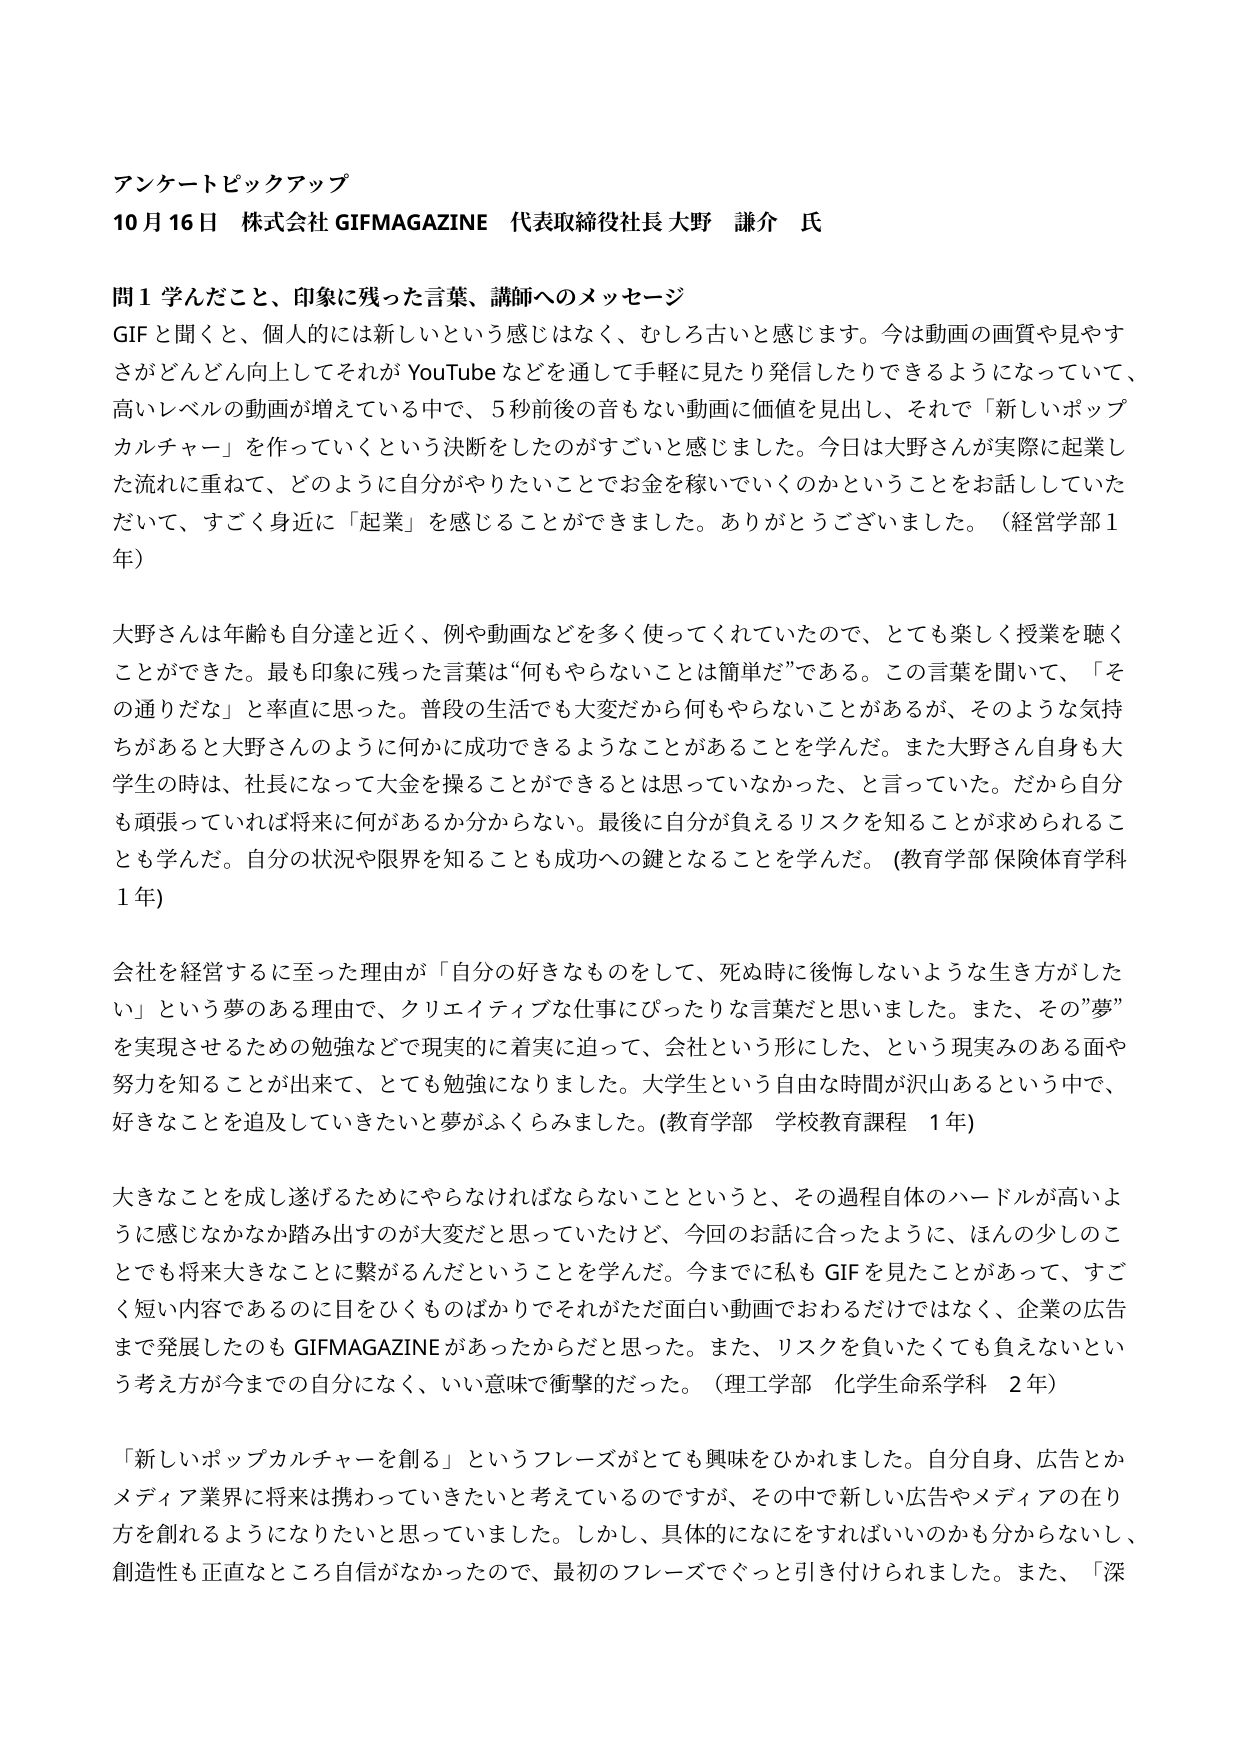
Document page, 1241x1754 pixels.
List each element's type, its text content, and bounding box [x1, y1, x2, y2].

text 問１ 学んだこと、印象に残った言葉、講師へのメッセージ [112, 277, 1128, 314]
text 10月16日 株式会社 GIFMAGAZINE 代表取締役社長 大野 謙介 氏 [112, 202, 1128, 239]
text 会社を経営するに至った理由が「自分の好きなものをして、死ぬ時に後悔しないような生き方がしたい」という夢のある理由で、クリエイティブな仕事にぴったりな言葉だと思いました。また、その”夢”を実現させるための勉強などで現実的に着実に迫って、会社という形にした、という現実みのある面や努力を知ることが出来て、とても勉強になりました。大学生という自由な時間が沢山あるという中で、好きなことを追及していきたいと夢がふくらみました。(教育学部 学校教育課程 1年) [112, 952, 1128, 1139]
text 大野さんは年齢も自分達と近く、例や動画などを多く使ってくれていたので、とても楽しく授業を聴くことができた。最も印象に残った言葉は“何もやらないことは簡単だ”である。この言葉を聞いて、「その通りだな」と率直に思った。普段の生活でも大変だから何もやらないことがあるが、そのような気持ちがあると大野さんのように何かに成功できるようなことがあることを学んだ。また大野さん自身も大学生の時は、社長になって大金を操ることができるとは思っていなかった、と言っていた。だから自分も頑張っていれば将来に何があるか分からない。最後に自分が負えるリスクを知ることが求められることも学んだ。自分の状況や限界を知ることも成功への鍵となることを学んだ。 (教育学部 保険体育学科 １年) [112, 614, 1128, 914]
text GIFと聞くと、個人的には新しいという感じはなく、むしろ古いと感じます。今は動画の画質や見やすさがどんどん向上してそれがYouTubeなどを通して手軽に見たり発信したりできるようになっていて、高いレベルの動画が増えている中で、５秒前後の音もない動画に価値を見出し、それで「新しいポップカルチャー」を作っていくという決断をしたのがすごいと感じました。今日は大野さんが実際に起業した流れに重ねて、どのように自分がやりたいことでお金を稼いでいくのかということをお話ししていただいて、すごく身近に「起業」を感じることができました。ありがとうございました。（経営学部１年） [112, 314, 1128, 577]
text 大きなことを成し遂げるためにやらなければならないことというと、その過程自体のハードルが高いように感じなかなか踏み出すのが大変だと思っていたけど、今回のお話に合ったように、ほんの少しのことでも将来大きなことに繋がるんだということを学んだ。今までに私もGIFを見たことがあって、すごく短い内容であるのに目をひくものばかりでそれがただ面白い動画でおわるだけではなく、企業の広告まで発展したのもGIFMAGAZINEがあったからだと思った。また、リスクを負いたくても負えないという考え方が今までの自分になく、いい意味で衝撃的だった。（理工学部 化学生命系学科 2年） [112, 1177, 1128, 1402]
text アンケートピックアップ [112, 164, 1128, 202]
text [112, 1439, 1128, 1589]
